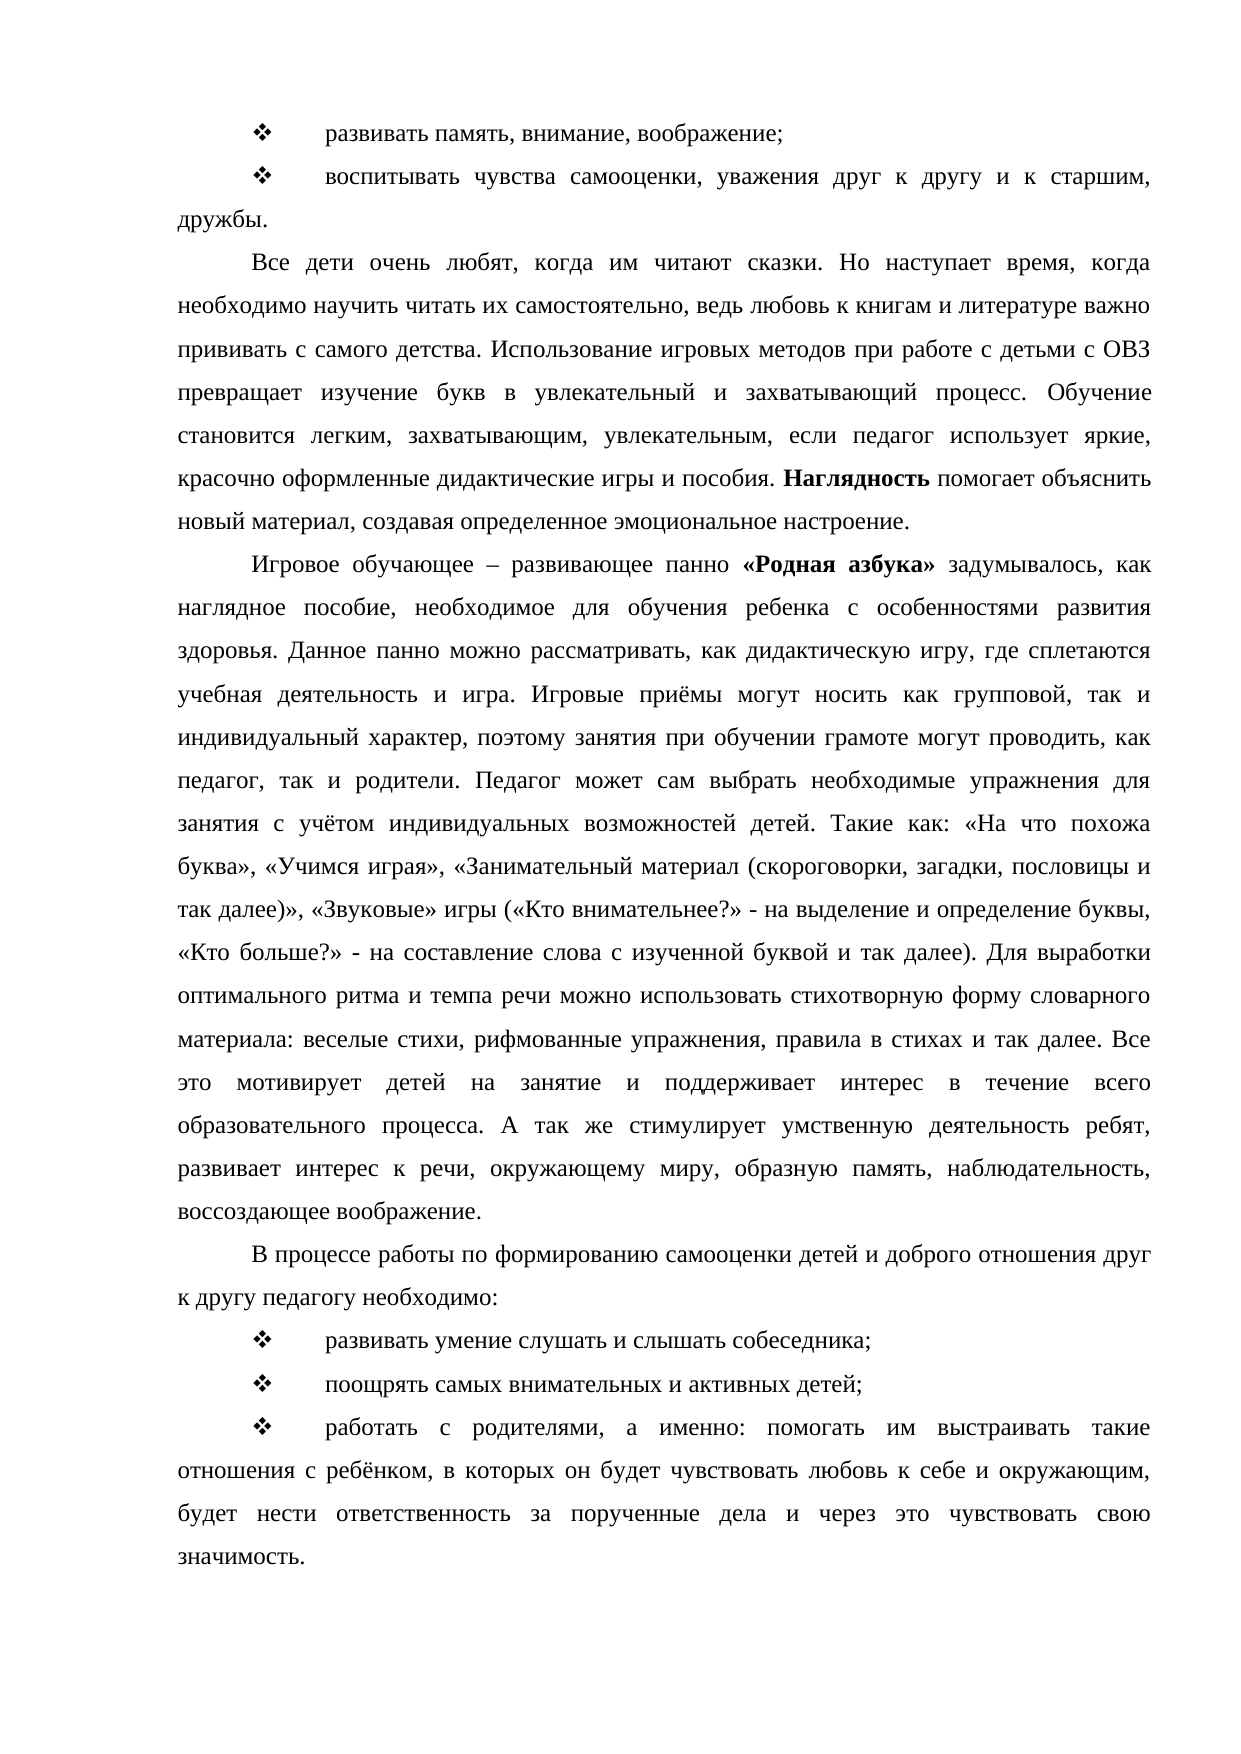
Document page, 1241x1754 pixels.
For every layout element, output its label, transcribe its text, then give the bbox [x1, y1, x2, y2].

list поощрять самых внимательных и активных детей; [177, 1369, 1152, 1397]
list развивать умение слушать и слышать собеседника; [177, 1326, 1152, 1354]
list работать с родителями, а именно: помогать им выстраивать такие отношения с ребёнком, в которых он будет чувствовать любовь к себе и окружающим, будет нести ответственность за порученные дела и через это чувствовать свою значимость. [177, 1412, 1152, 1570]
list развивать память, внимание, воображение; [177, 118, 1152, 147]
text Игровое обучающее – развивающее панно «Родная азбука» задумывалось, как наглядное пособие, необходимое для обучения ребенка с особенностями развития здоровья. Данное панно можно рассматривать, как дидактическую игру, где сплетаются учебная деятельность и игра. Игровые приёмы могут носить как групповой, так и индивидуальный характер, поэтому занятия при обучении грамоте могут проводить, как педагог, так и родители. Педагог может сам выбрать необходимые упражнения для занятия с учётом индивидуальных возможностей детей. Такие как: «На что похожа буква», «Учимся играя», «Занимательный материал (скороговорки, загадки, пословицы и так далее)», «Звуковые» игры («Кто внимательнее?» - на выделение и определение буквы, «Кто больше?» - на составление слова с изученной буквой и так далее). Для выработки оптимального ритма и темпа речи можно использовать стихотворную форму словарного материала: веселые стихи, рифмованные упражнения, правила в стихах и так далее. Все это мотивирует детей на занятие и поддерживает интерес в течение всего образовательного процесса. А так же стимулирует умственную деятельность ребят, развивает интерес к речи, окружающему миру, образную память, наблюдательность, воссоздающее воображение. [177, 549, 1152, 1225]
list воспитывать чувства самооценки, уважения друг к другу и к старшим, дружбы. [177, 161, 1152, 233]
text В процессе работы по формированию самооценки детей и доброго отношения друг к другу педагогу необходимо: [177, 1239, 1152, 1311]
text Все дети очень любят, когда им читают сказки. Но наступает время, когда необходимо научить читать их самостоятельно, ведь любовь к книгам и литературе важно прививать с самого детства. Использование игровых методов при работе с детьми с ОВЗ превращает изучение букв в увлекательный и захватывающий процесс. Обучение становится легким, захватывающим, увлекательным, если педагог использует яркие, красочно оформленные дидактические игры и пособия. Наглядность помогает объяснить новый материал, создавая определенное эмоциональное настроение. [177, 247, 1152, 535]
